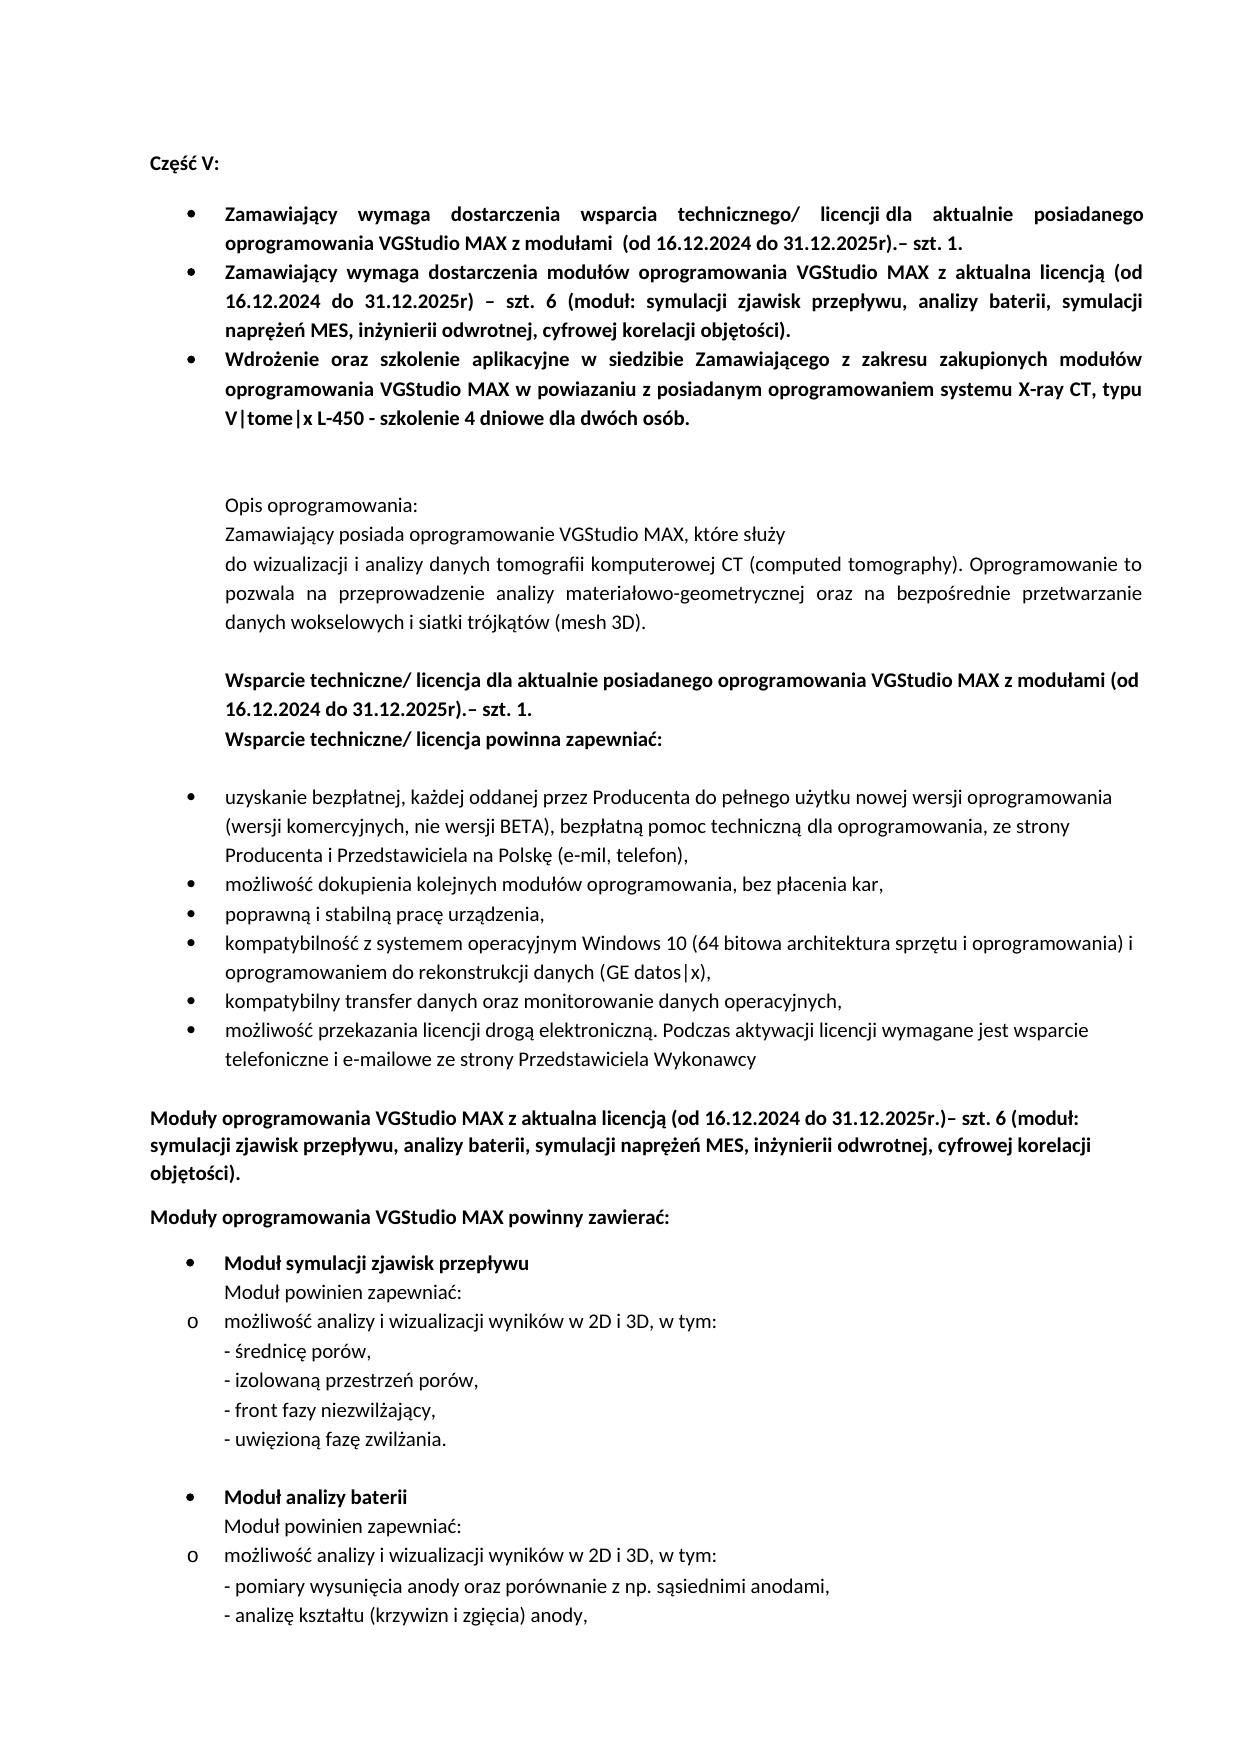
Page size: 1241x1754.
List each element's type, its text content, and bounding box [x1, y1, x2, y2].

list Zamawiający wymaga dostarczenia modułów oprogramowania VGStudio MAX z aktualna licencją (od 16.12.2024 do 31.12.2025r) – szt. 6 (moduł: symulacji zjawisk przepływu, analizy baterii, symulacji naprężeń MES, inżynierii odwrotnej, cyfrowej korelacji objętości). [187, 259, 1144, 343]
list Zamawiający wymaga dostarczenia wsparcia technicznego/ licencji dla aktualnie posiadanego oprogramowania VGStudio MAX z modułami (od 16.12.2024 do 31.12.2025r).– szt. 1. [187, 201, 1144, 255]
list Moduł symulacji zjawisk przepływu [186, 1250, 1144, 1275]
list Wdrożenie oraz szkolenie aplikacyjne w siedzibie Zamawiającego z zakresu zakupionych modułów oprogramowania VGStudio MAX w powiazaniu z posiadanym oprogramowaniem systemu X-ray CT, typu V|tome|x L-450 - szkolenie 4 dniowe dla dwóch osób. [187, 347, 1144, 430]
list - pomiary wysunięcia anody oraz porównanie z np. sąsiednimi anodami, [224, 1573, 1144, 1598]
list Wsparcie techniczne/ licencja dla aktualnie posiadanego oprogramowania VGStudio MAX z modułami (od 16.12.2024 do 31.12.2025r).– szt. 1. [225, 667, 1144, 722]
list do wizualizacji i analizy danych tomografii komputerowej CT (computed tomography). Oprogramowanie to pozwala na przeprowadzenie analizy materiałowo-geometrycznej oraz na bezpośrednie przetwarzanie danych wokselowych i siatki trójkątów (mesh 3D). [225, 551, 1144, 634]
list Zamawiający posiada oprogramowanie VGStudio MAX, które służy [225, 522, 1144, 547]
text - front fazy niezwilżający, [224, 1397, 1144, 1422]
list uzyskanie bezpłatnej, każdej oddanej przez Producenta do pełnego użytku nowej wersji oprogramowania (wersji komercyjnych, nie wersji BETA), bezpłatną pomoc techniczną dla oprogramowania, ze strony Producenta i Przedstawiciela na Polskę (e-mil, telefon), [187, 784, 1144, 868]
list Wsparcie techniczne/ licencja powinna zapewniać: [225, 726, 1144, 751]
text Część V: [150, 150, 1144, 175]
text - średnicę porów, [224, 1338, 1144, 1364]
text Moduł powinien zapewniać: [150, 1513, 1144, 1539]
list możliwość analizy i wizualizacji wyników w 2D i 3D, w tym: [186, 1308, 1144, 1334]
list możliwość analizy i wizualizacji wyników w 2D i 3D, w tym: [186, 1543, 1144, 1569]
list Moduł analizy baterii [186, 1484, 1144, 1510]
list możliwość przekazania licencji drogą elektroniczną. Podczas aktywacji licencji wymagane jest wsparcie telefoniczne i e-mailowe ze strony Przedstawiciela Wykonawcy [187, 1017, 1144, 1072]
list możliwość dokupienia kolejnych modułów oprogramowania, bez płacenia kar, [187, 872, 1144, 897]
text - izolowaną przestrzeń porów, [224, 1368, 1144, 1393]
list - analizę kształtu (krzywizn i zgięcia) anody, [224, 1602, 1144, 1628]
list kompatybilność z systemem operacyjnym Windows 10 (64 bitowa architektura sprzętu i oprogramowania) i oprogramowaniem do rekonstrukcji danych (GE datos|x), [187, 930, 1144, 984]
list kompatybilny transfer danych oraz monitorowanie danych operacyjnych, [187, 988, 1144, 1014]
text - uwięzioną fazę zwilżania. [224, 1426, 1144, 1451]
text Moduły oprogramowania VGStudio MAX z aktualna licencją (od 16.12.2024 do 31.12.2025r.)– szt. 6 (moduł: symulacji zjawisk przepływu, analizy baterii, symulacji naprężeń MES, inżynierii odwrotnej, cyfrowej korelacji objętości). [150, 1105, 1144, 1185]
text Moduły oprogramowania VGStudio MAX powinny zawierać: [150, 1204, 1144, 1229]
text Moduł powinien zapewniać: [224, 1279, 1144, 1304]
list Opis oprogramowania: [225, 492, 1144, 518]
list poprawną i stabilną pracę urządzenia, [187, 901, 1144, 926]
